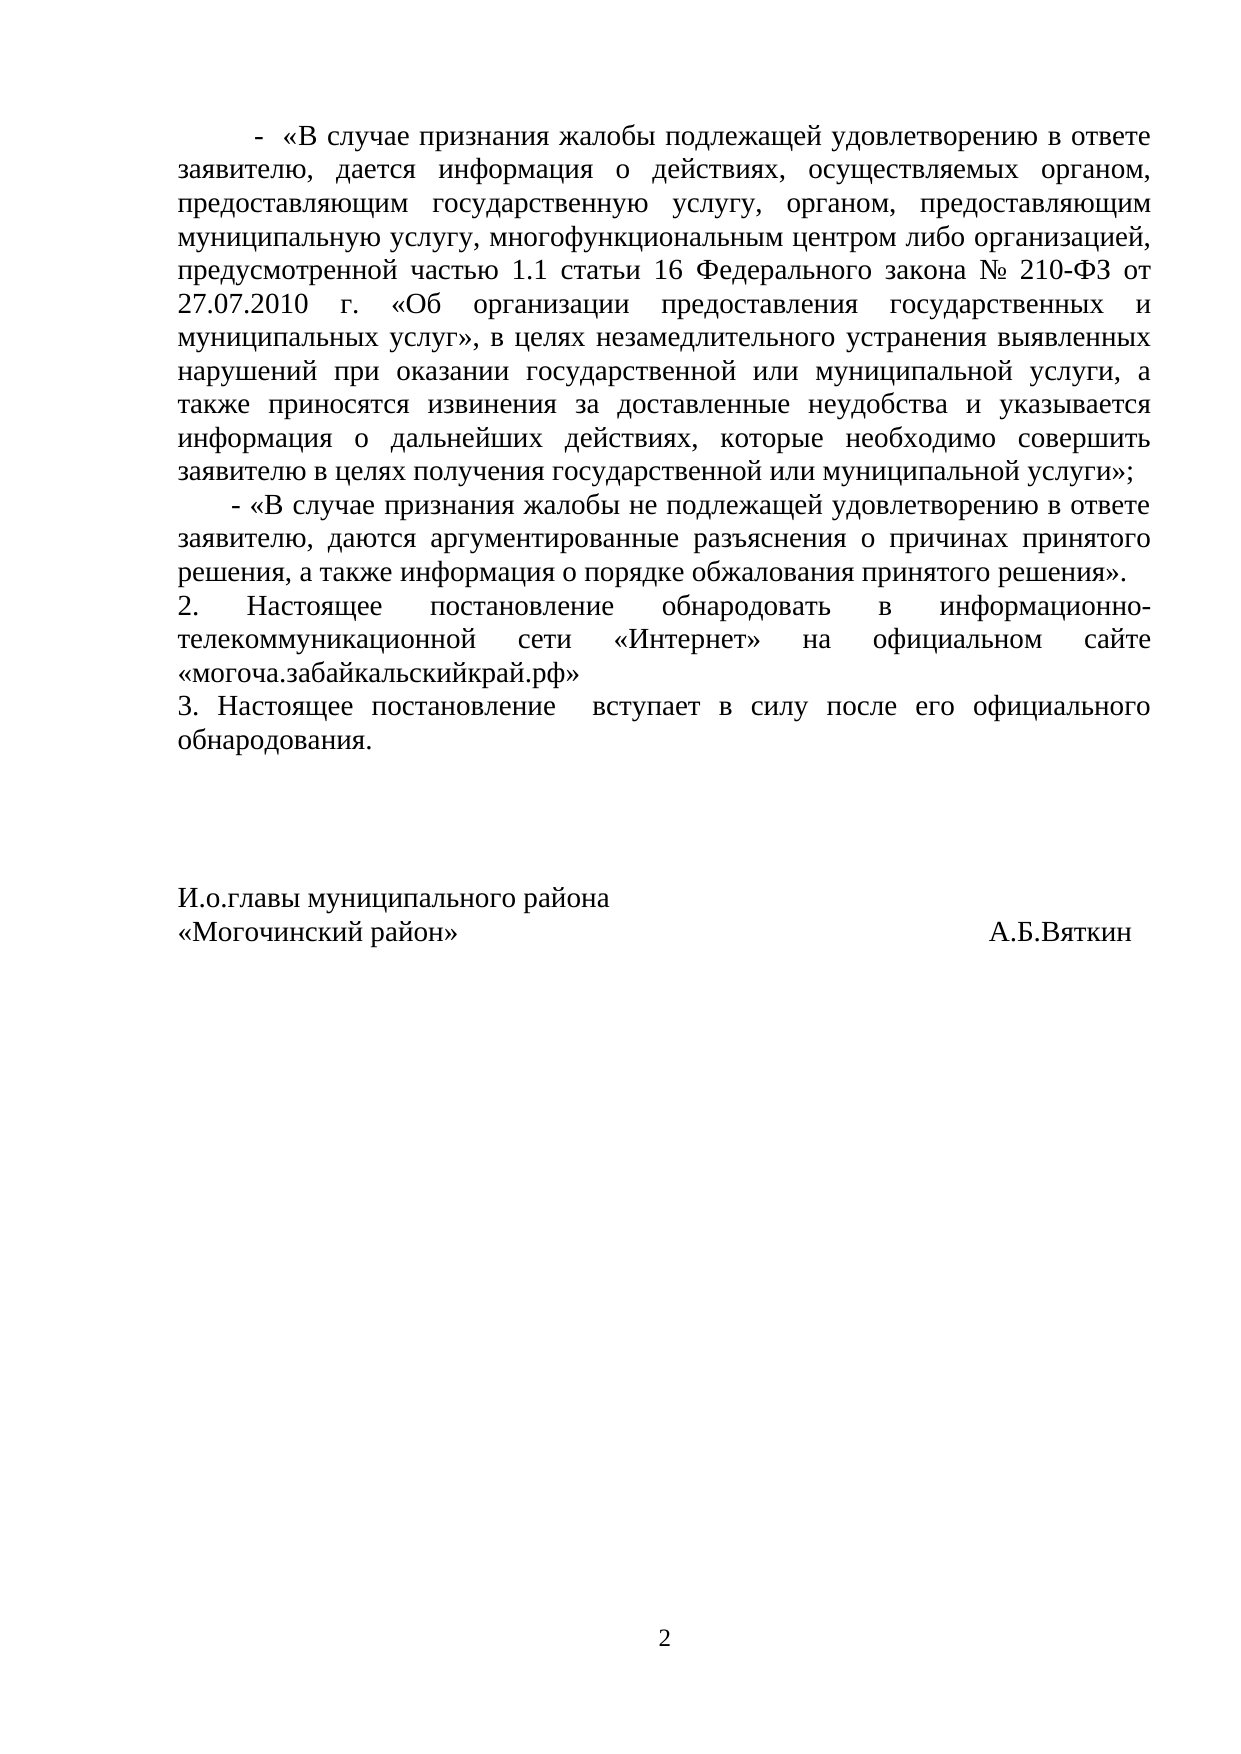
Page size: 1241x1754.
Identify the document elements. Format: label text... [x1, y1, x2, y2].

text И.о.главы муниципального района [177, 880, 1152, 914]
text - «В случае признания жалобы не подлежащей удовлетворению в ответе заявителю, даются аргументированные разъяснения о причинах принятого решения, а также информация о порядке обжалования принятого решения». [177, 487, 1152, 588]
text «Могочинский район» А.Б.Вяткин [177, 914, 1152, 947]
text 3. Настоящее постановление вступает в силу после его официального обнародования. [177, 688, 1152, 755]
text 2. Настоящее постановление обнародовать в информационно-телекоммуникационной сети «Интернет» на официальном сайте «могоча.забайкальскийкрай.рф» [177, 588, 1152, 688]
text - «В случае признания жалобы подлежащей удовлетворению в ответе заявителю, дается информация о действиях, осуществляемых органом, предоставляющим государственную услугу, органом, предоставляющим муниципальную услугу, многофункциональным центром либо организацией, предусмотренной частью 1.1 статьи 16 Федерального закона № 210-ФЗ от 27.07.2010 г. «Об организации предоставления государственных и муниципальных услуг», в целях незамедлительного устранения выявленных нарушений при оказании государственной или муниципальной услуги, а также приносятся извинения за доставленные неудобства и указывается информация о дальнейших действиях, которые необходимо совершить заявителю в целях получения государственной или муниципальной услуги»; [177, 118, 1152, 487]
